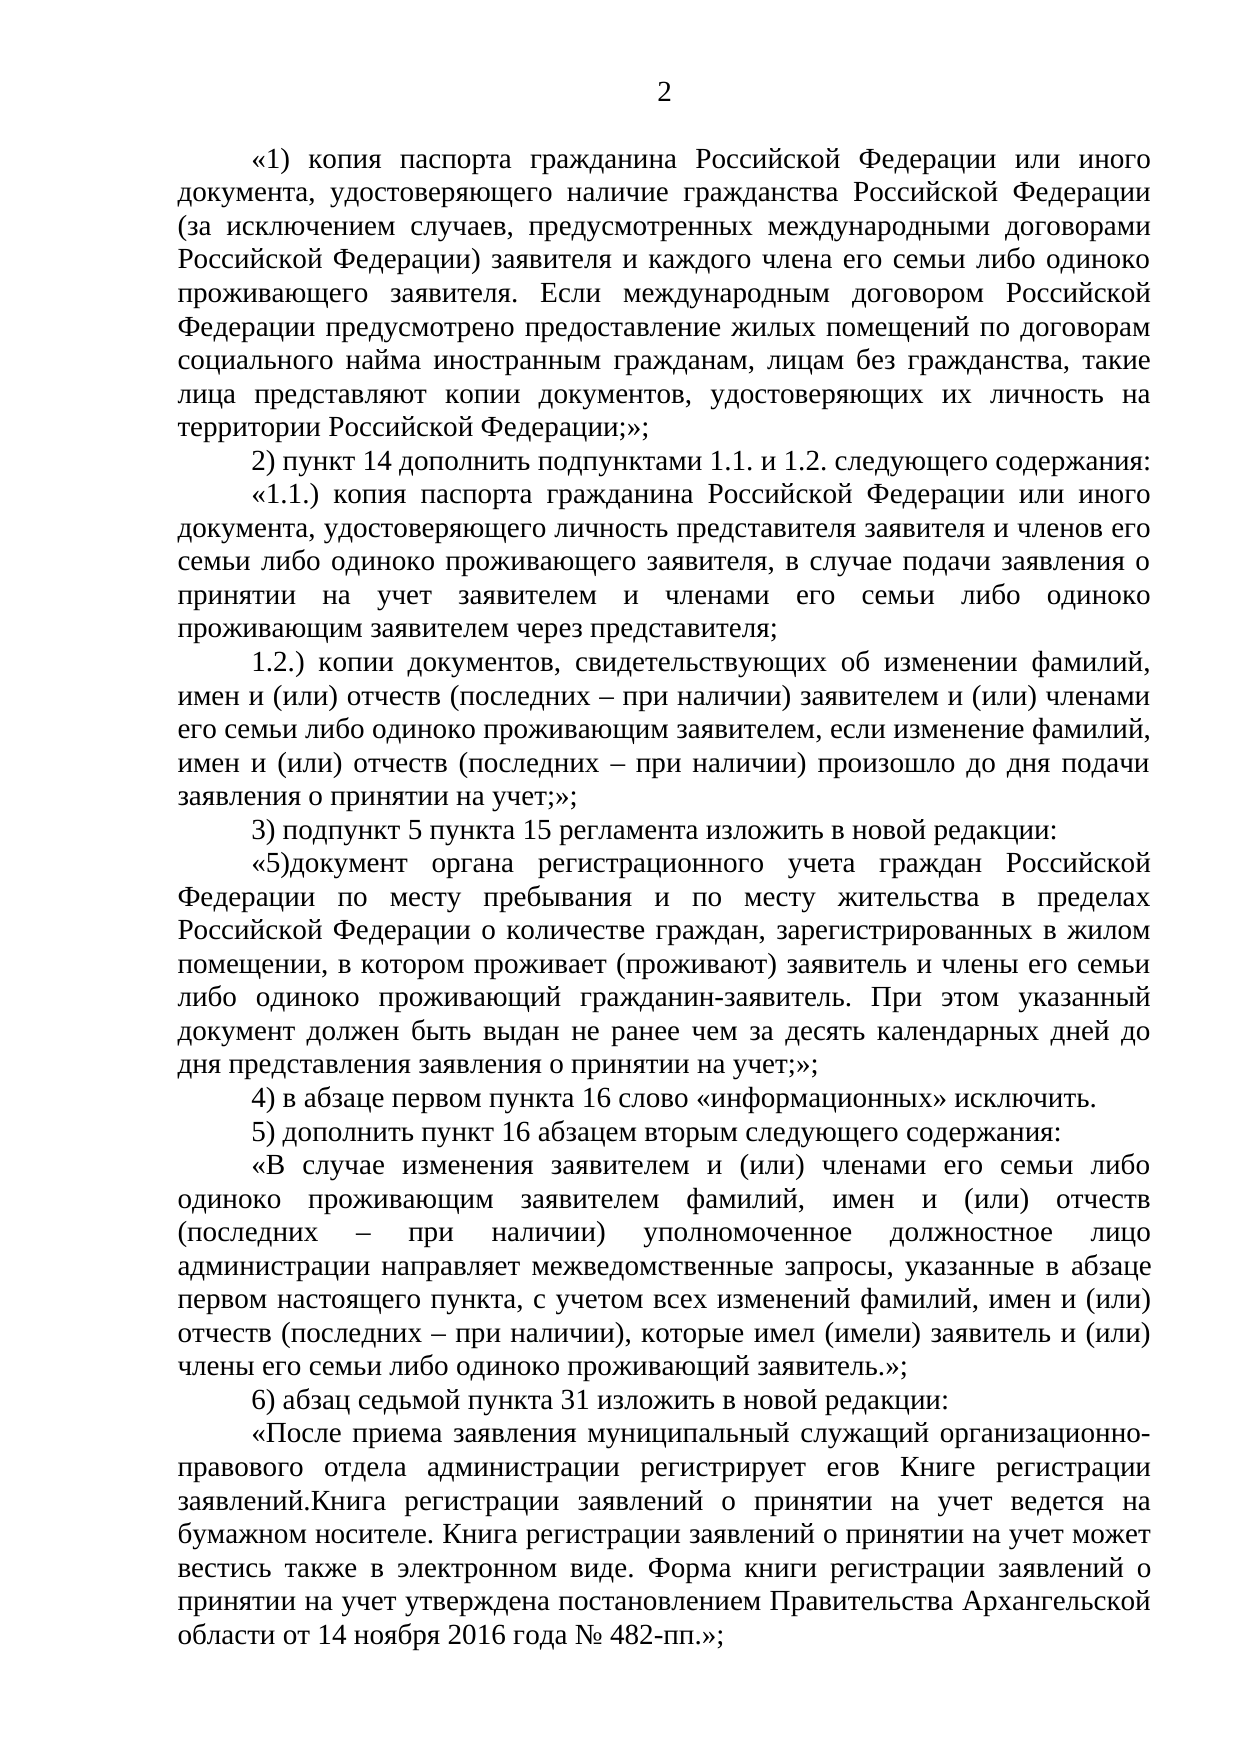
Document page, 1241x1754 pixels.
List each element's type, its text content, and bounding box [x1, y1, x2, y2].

text 1.2.) копии документов, свидетельствующих об изменении фамилий, имен и (или) отчеств (последних – при наличии) заявителем и (или) членами его семьи либо одиноко проживающим заявителем, если изменение фамилий, имен и (или) отчеств (последних – при наличии) произошло до дня подачи заявления о принятии на учет;»; [177, 644, 1152, 812]
text «В случае изменения заявителем и (или) членами его семьи либо одиноко проживающим заявителем фамилий, имен и (или) отчеств (последних – при наличии) уполномоченное должностное лицо администрации направляет межведомственные запросы, указанные в абзаце первом настоящего пункта, с учетом всех изменений фамилий, имен и (или) отчеств (последних – при наличии), которые имел (имели) заявитель и (или) члены его семьи либо одиноко проживающий заявитель.»; [177, 1147, 1152, 1382]
text «1) копия паспорта гражданина Российской Федерации или иного документа, удостоверяющего наличие гражданства Российской Федерации (за исключением случаев, предусмотренных международными договорами Российской Федерации) заявителя и каждого члена его семьи либо одиноко проживающего заявителя. Если международным договором Российской Федерации предусмотрено предоставление жилых помещений по договорам социального найма иностранным гражданам, лицам без гражданства, такие лица представляют копии документов, удостоверяющих их личность на территории Российской Федерации;»; [177, 141, 1152, 443]
text «5)документ органа регистрационного учета граждан Российской Федерации по месту пребывания и по месту жительства в пределах Российской Федерации о количестве граждан, зарегистрированных в жилом помещении, в котором проживает (проживают) заявитель и члены его семьи либо одиноко проживающий гражданин-заявитель. При этом указанный документ должен быть выдан не ранее чем за десять календарных дней до дня представления заявления о принятии на учет;»; [177, 845, 1152, 1080]
text «1.1.) копия паспорта гражданина Российской Федерации или иного документа, удостоверяющего личность представителя заявителя и членов его семьи либо одиноко проживающего заявителя, в случае подачи заявления о принятии на учет заявителем и членами его семьи либо одиноко проживающим заявителем через представителя; [177, 476, 1152, 644]
text 3) подпункт 5 пункта 15 регламента изложить в новой редакции: [177, 812, 1152, 845]
text 4) в абзаце первом пункта 16 слово «информационных» исключить. [177, 1080, 1152, 1114]
text 5) дополнить пункт 16 абзацем вторым следующего содержания: [177, 1114, 1152, 1147]
text 2) пункт 14 дополнить подпунктами 1.1. и 1.2. следующего содержания: [177, 443, 1152, 476]
text «После приема заявления муниципальный служащий организационно-правового отдела администрации регистрирует егов Книге регистрации заявлений.Книга регистрации заявлений о принятии на учет ведется на бумажном носителе. Книга регистрации заявлений о принятии на учет может вестись также в электронном виде. Форма книги регистрации заявлений о принятии на учет утверждена постановлением Правительства Архангельской области от 14 ноября 2016 года № 482-пп.»; [177, 1416, 1152, 1650]
text 6) абзац седьмой пункта 31 изложить в новой редакции: [177, 1382, 1152, 1416]
